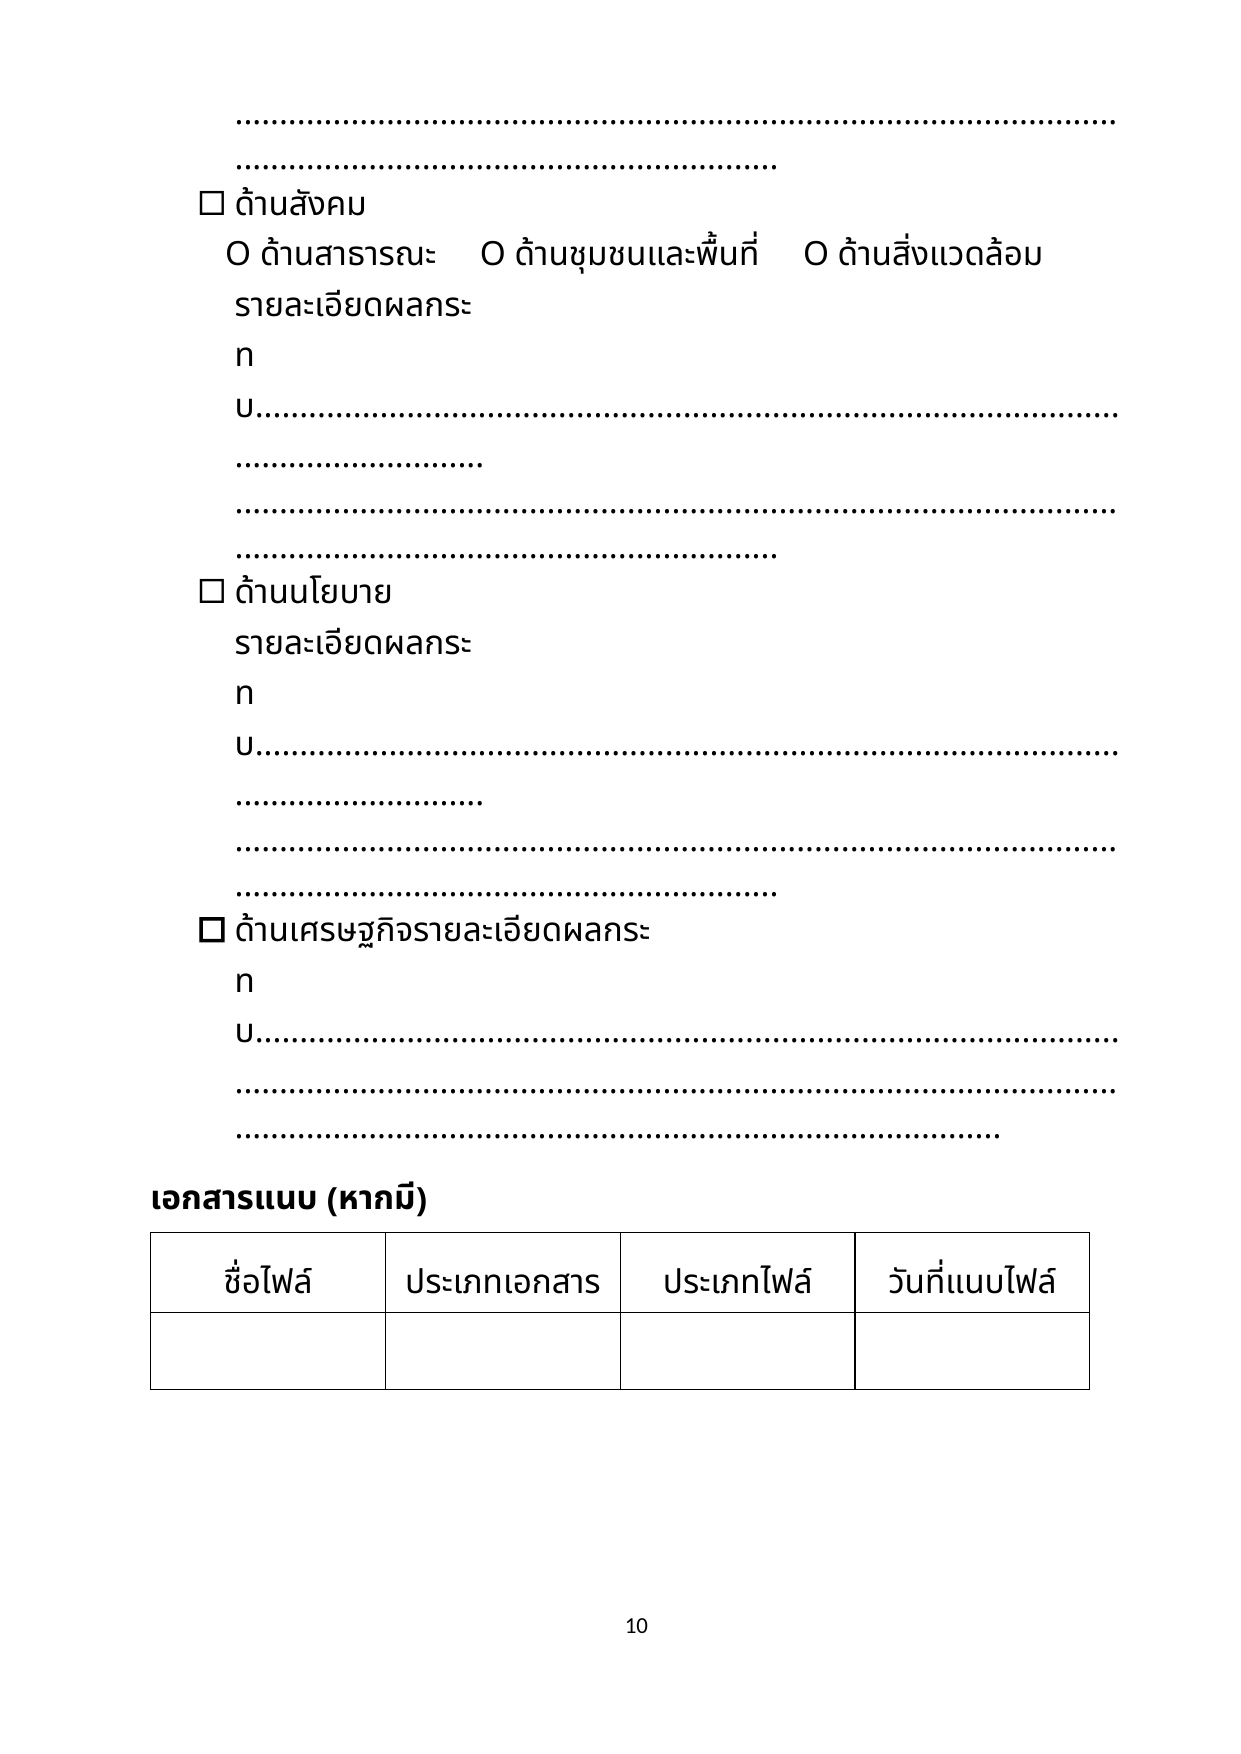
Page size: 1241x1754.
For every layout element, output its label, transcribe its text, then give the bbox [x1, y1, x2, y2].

table_header วันที่แนบไฟล์ [856, 1233, 1089, 1312]
table_cell [386, 1313, 620, 1389]
text รายละเอียดผลกระทบ............................................................................................................................. [234, 619, 1122, 816]
text รายละเอียดผลกระทบ............................................................................................................................. [234, 281, 1122, 477]
table_cell [856, 1313, 1089, 1389]
table_header ประเภทไฟล์ [621, 1233, 854, 1312]
text ................................................................................................................................................................ [234, 89, 1122, 179]
table_header ชื่อไฟล์ [151, 1233, 385, 1312]
text O ด้านสาธารณะ O ด้านชุมชนและพื้นที่ O ด้านสิ่งแวดล้อม [84, 230, 1122, 281]
table_cell [151, 1313, 385, 1389]
table_header ประเภทเอกสาร [386, 1233, 620, 1312]
list ด้านนโยบาย [197, 568, 1122, 619]
list ด้านสังคม [197, 179, 1122, 230]
text ................................................................................................................................................................ [234, 816, 1122, 906]
list เอกสารแนบ (หากมี) [150, 1174, 1122, 1224]
table_cell [621, 1313, 854, 1389]
list ด้านเศรษฐกิจรายละเอียดผลกระทบ.......................................................................................................................................................................................................................................................................................... [197, 906, 1122, 1149]
text ................................................................................................................................................................ [234, 477, 1122, 568]
